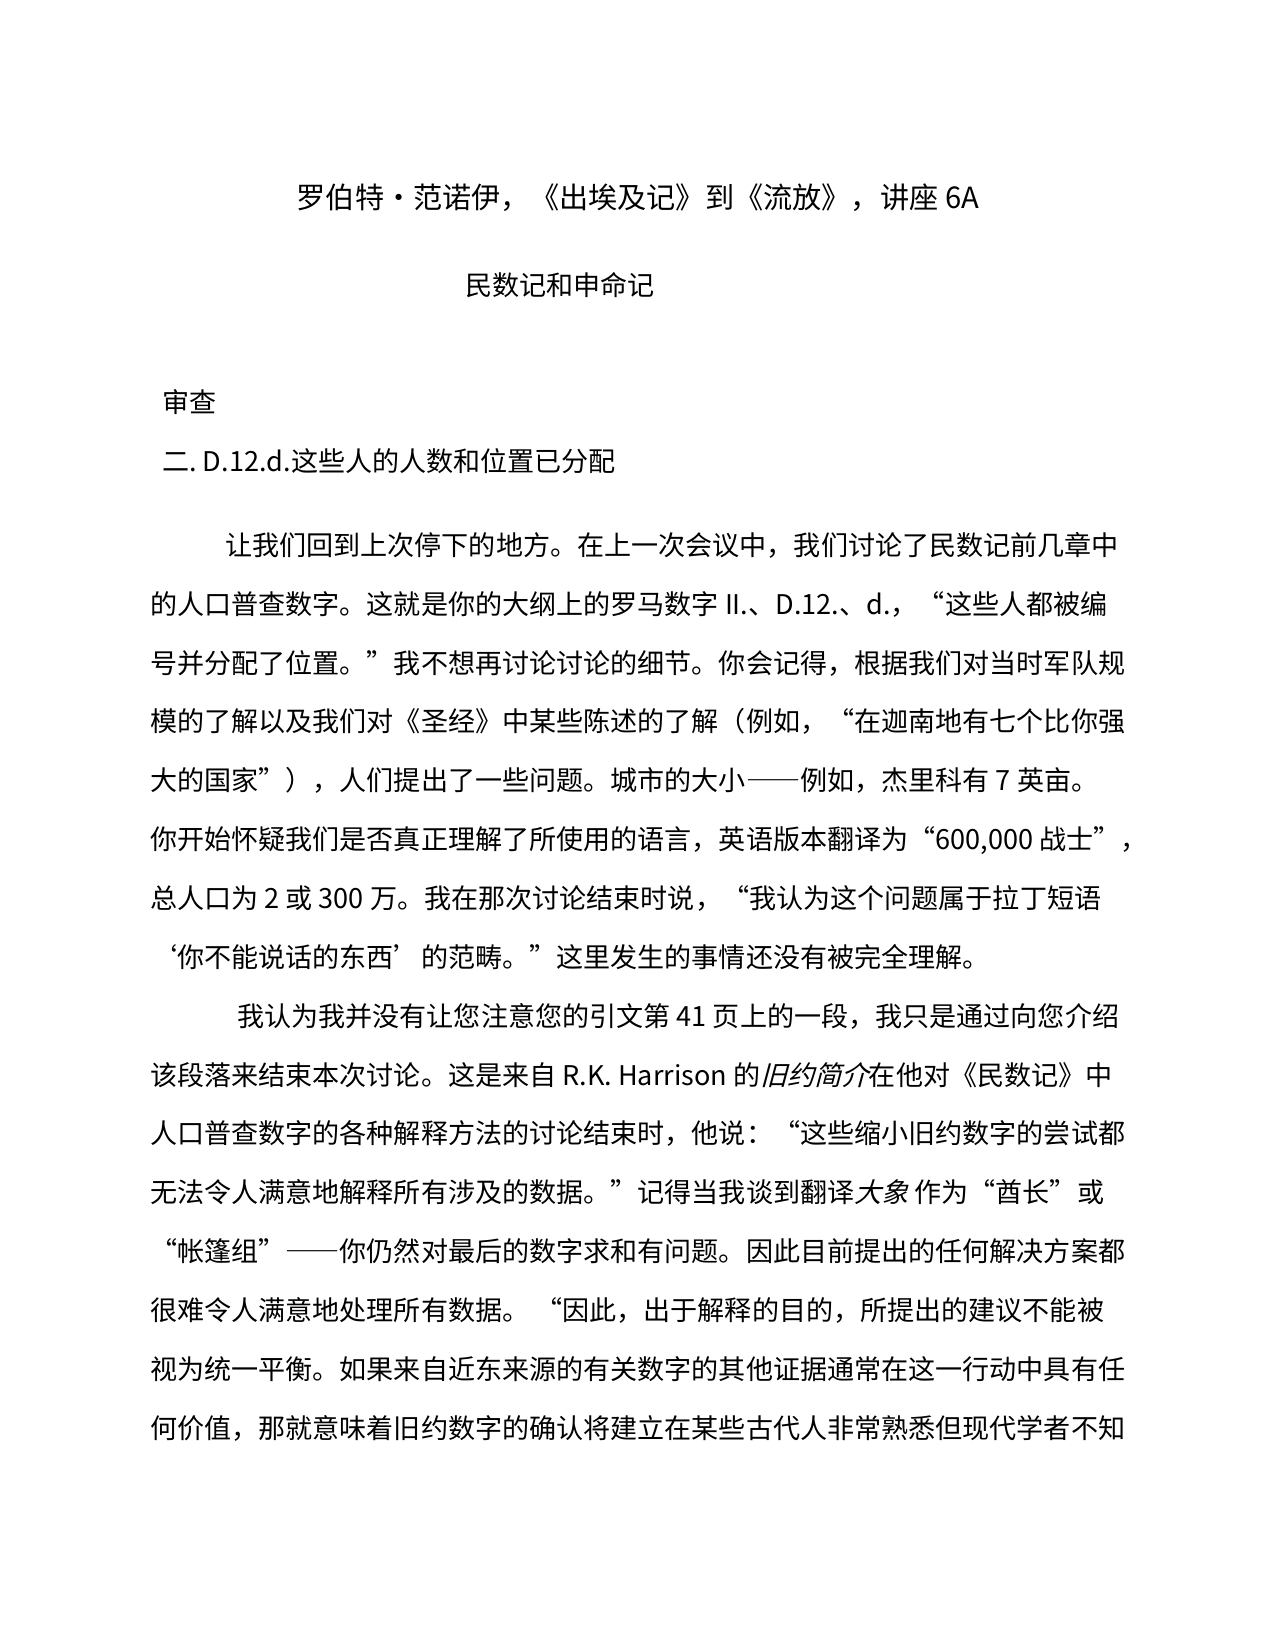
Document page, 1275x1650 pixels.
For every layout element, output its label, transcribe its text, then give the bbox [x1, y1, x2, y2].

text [150, 524, 1125, 1446]
text 民数记和申命记 审查 二. D.12.d.这些人的人数和位置已分配 [150, 263, 1125, 479]
text 罗伯特·范诺伊，《出埃及记》到《流放》，讲座 6A [150, 175, 1125, 217]
